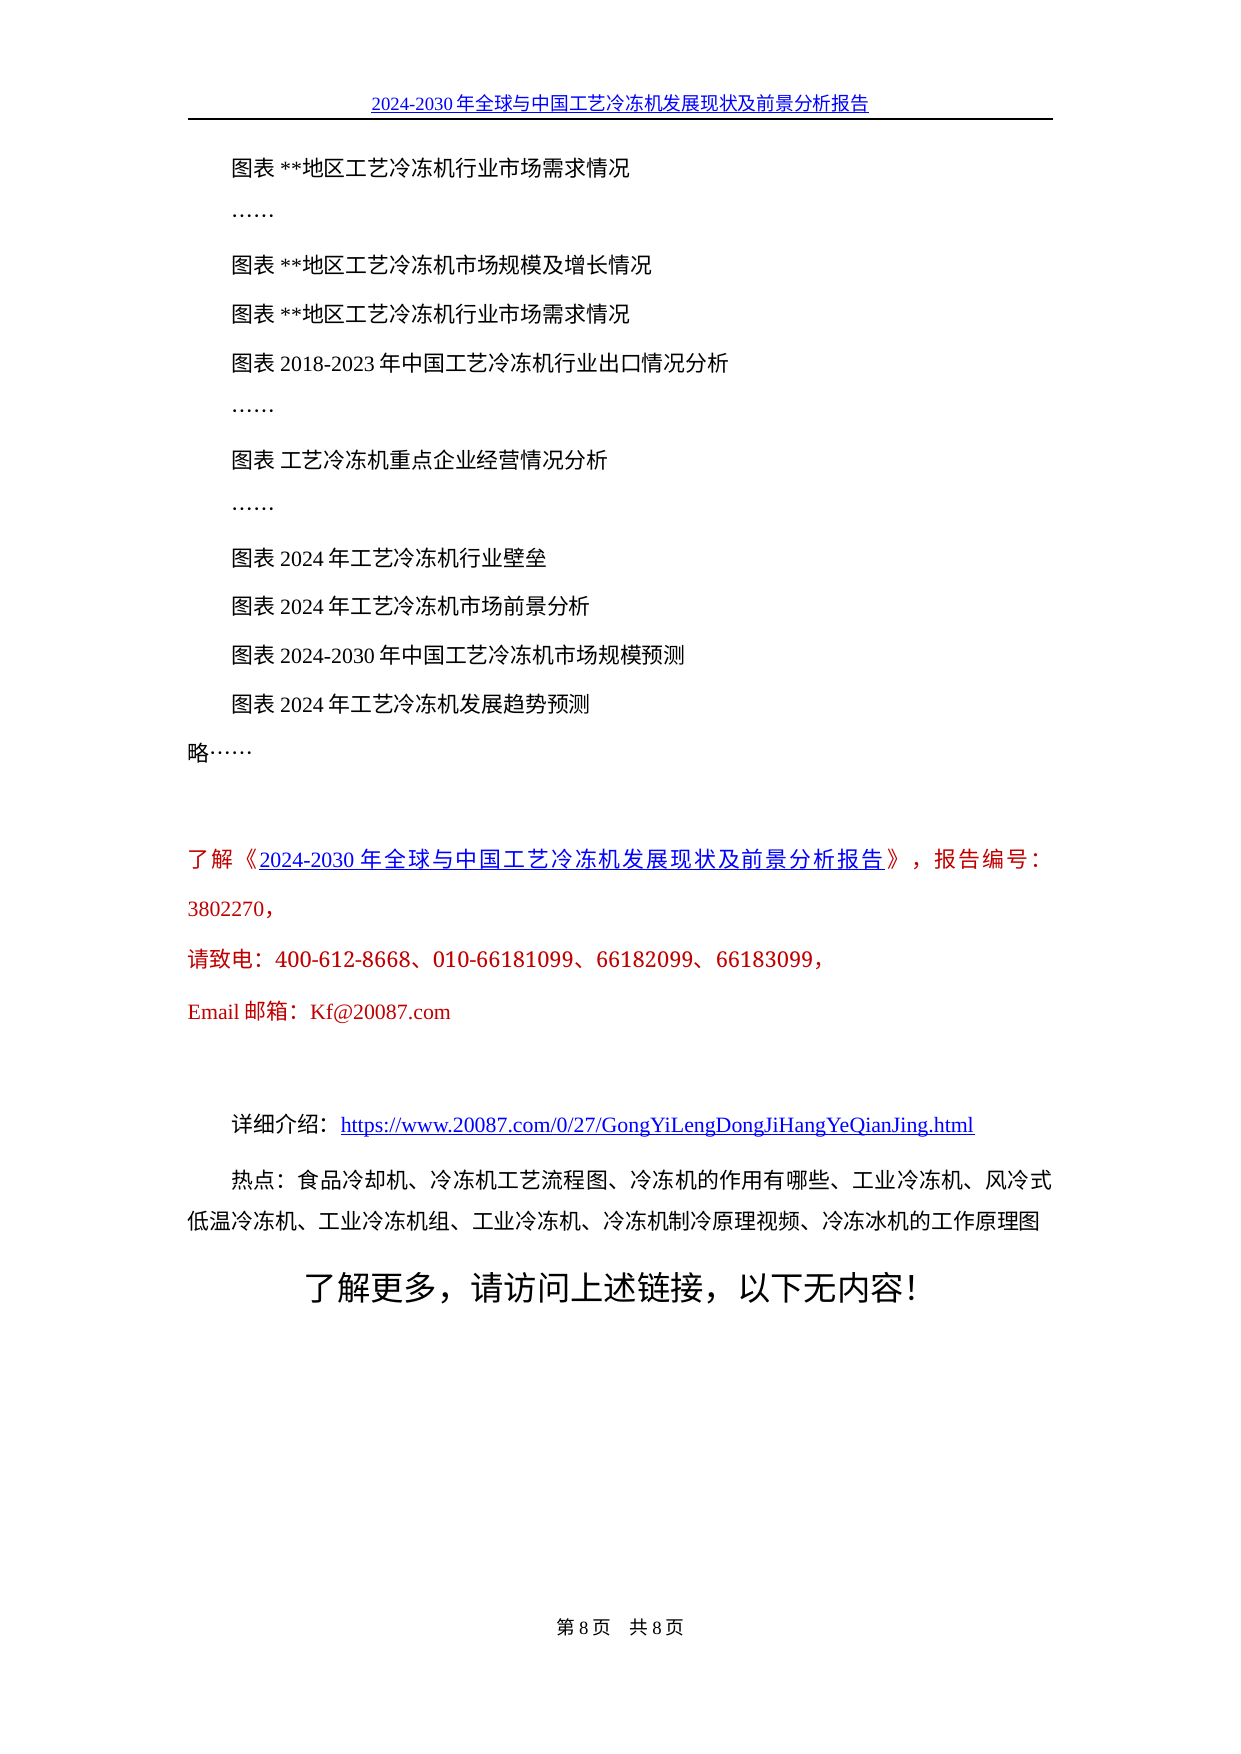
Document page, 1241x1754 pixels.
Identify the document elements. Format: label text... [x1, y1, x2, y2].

text 详细介绍：https://www.20087.com/0/27/GongYiLengDongJiHangYeQianJing.html [187, 1106, 1053, 1139]
title 了解更多，请访问上述链接，以下无内容！ [187, 1254, 1053, 1319]
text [187, 150, 1053, 768]
text 请致电：400-612-8668、010-66181099、66182099、66183099， [187, 942, 1053, 974]
text 热点：食品冷却机、冷冻机工艺流程图、冷冻机的作用有哪些、工业冷冻机、风冷式低温冷冻机、工业冷冻机组、工业冷冻机、冷冻机制冷原理视频、冷冻冰机的工作原理图 [187, 1163, 1053, 1236]
text Email邮箱：Kf@20087.com [187, 993, 1053, 1026]
text 了解《2024-2030年全球与中国工艺冷冻机发展现状及前景分析报告》，报告编号：3802270， [187, 842, 1053, 923]
